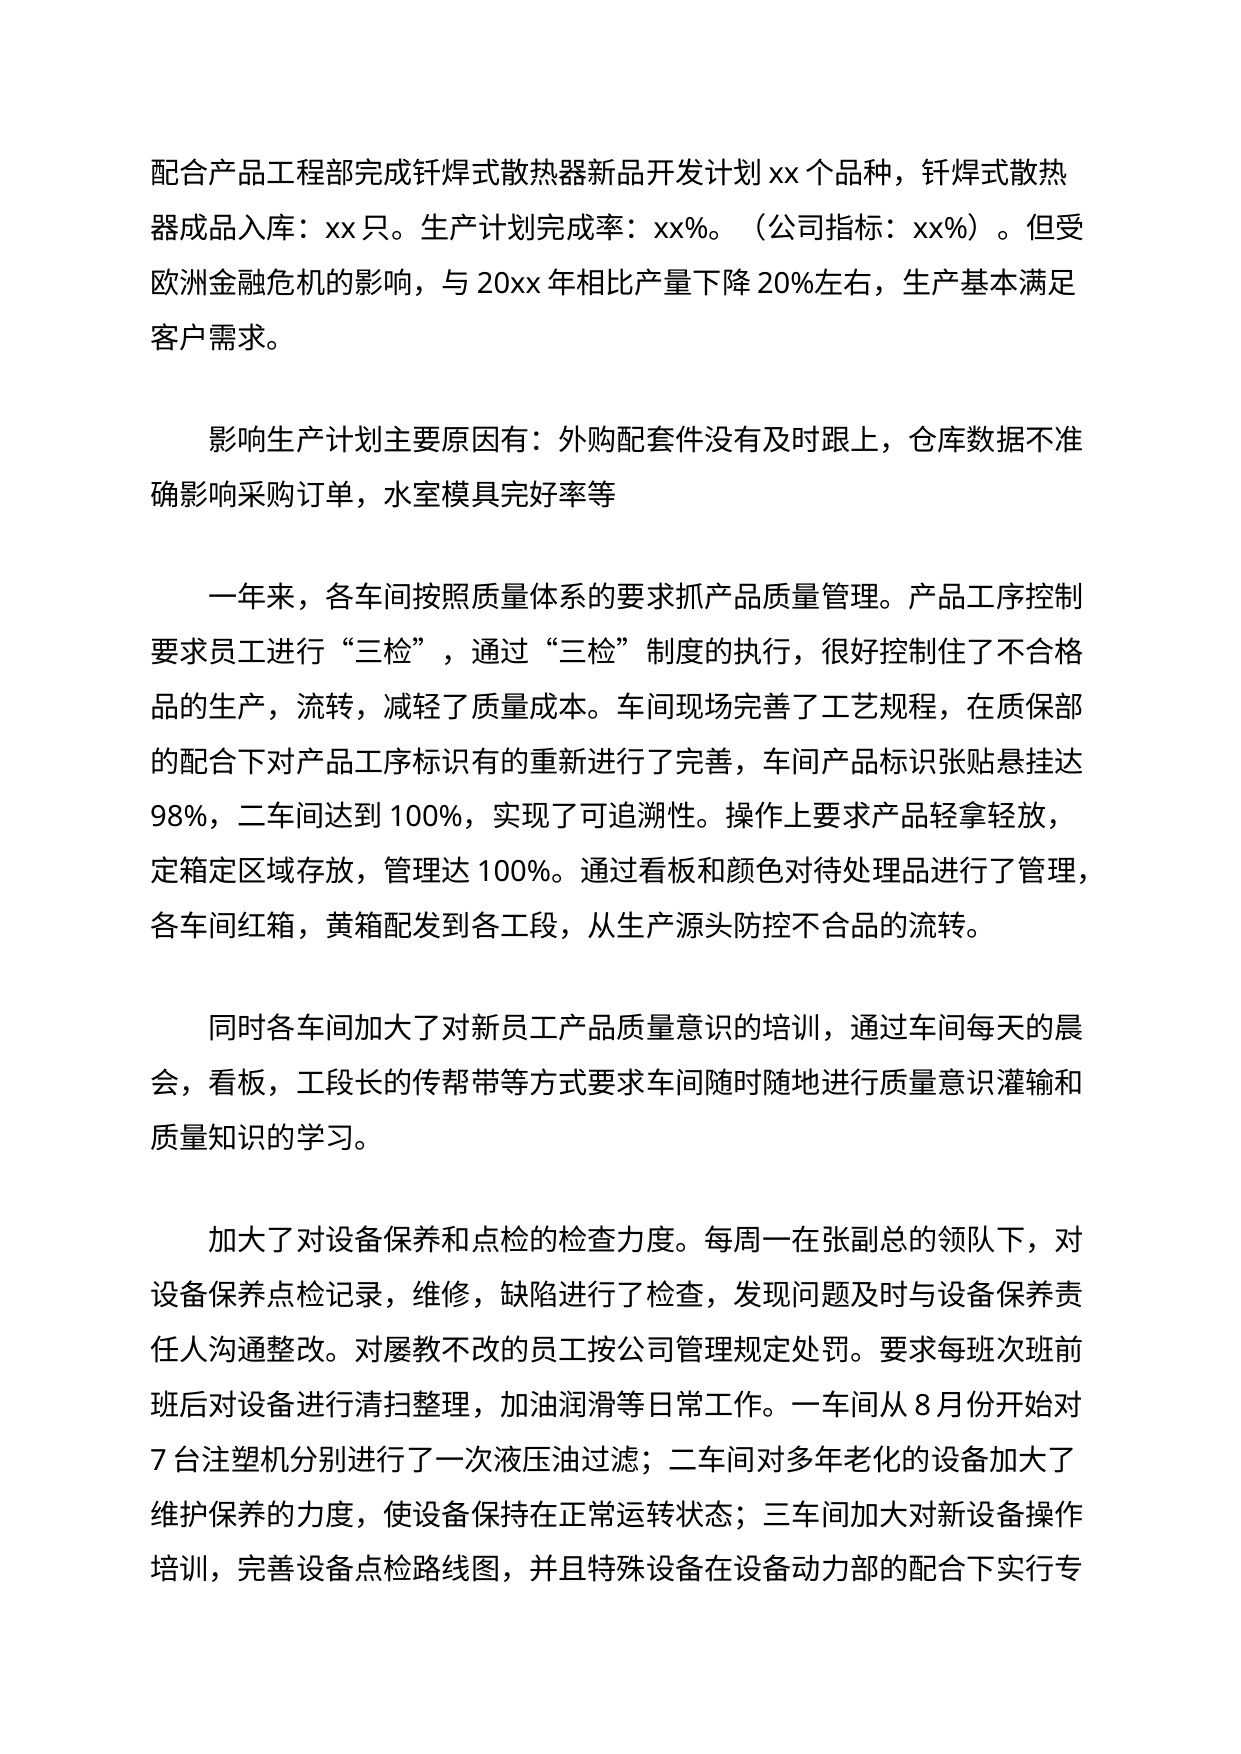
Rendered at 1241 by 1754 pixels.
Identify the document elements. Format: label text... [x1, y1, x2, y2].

text 同时各车间加大了对新员工产品质量意识的培训，通过车间每天的晨会，看板，工段长的传帮带等方式要求车间随时随地进行质量意识灌输和质量知识的学习。 [150, 1005, 1090, 1157]
text 一年来，各车间按照质量体系的要求抓产品质量管理。产品工序控制要求员工进行“三检”，通过“三检”制度的执行，很好控制住了不合格品的生产，流转，减轻了质量成本。车间现场完善了工艺规程，在质保部的配合下对产品工序标识有的重新进行了完善，车间产品标识张贴悬挂达98%，二车间达到100%，实现了可追溯性。操作上要求产品轻拿轻放，定箱定区域存放，管理达100%。通过看板和颜色对待处理品进行了管理，各车间红箱，黄箱配发到各工段，从生产源头防控不合品的流转。 [150, 573, 1090, 945]
text 影响生产计划主要原因有：外购配套件没有及时跟上，仓库数据不准确影响采购订单，水室模具完好率等 [150, 417, 1090, 514]
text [150, 1216, 1090, 1588]
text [150, 150, 1090, 357]
